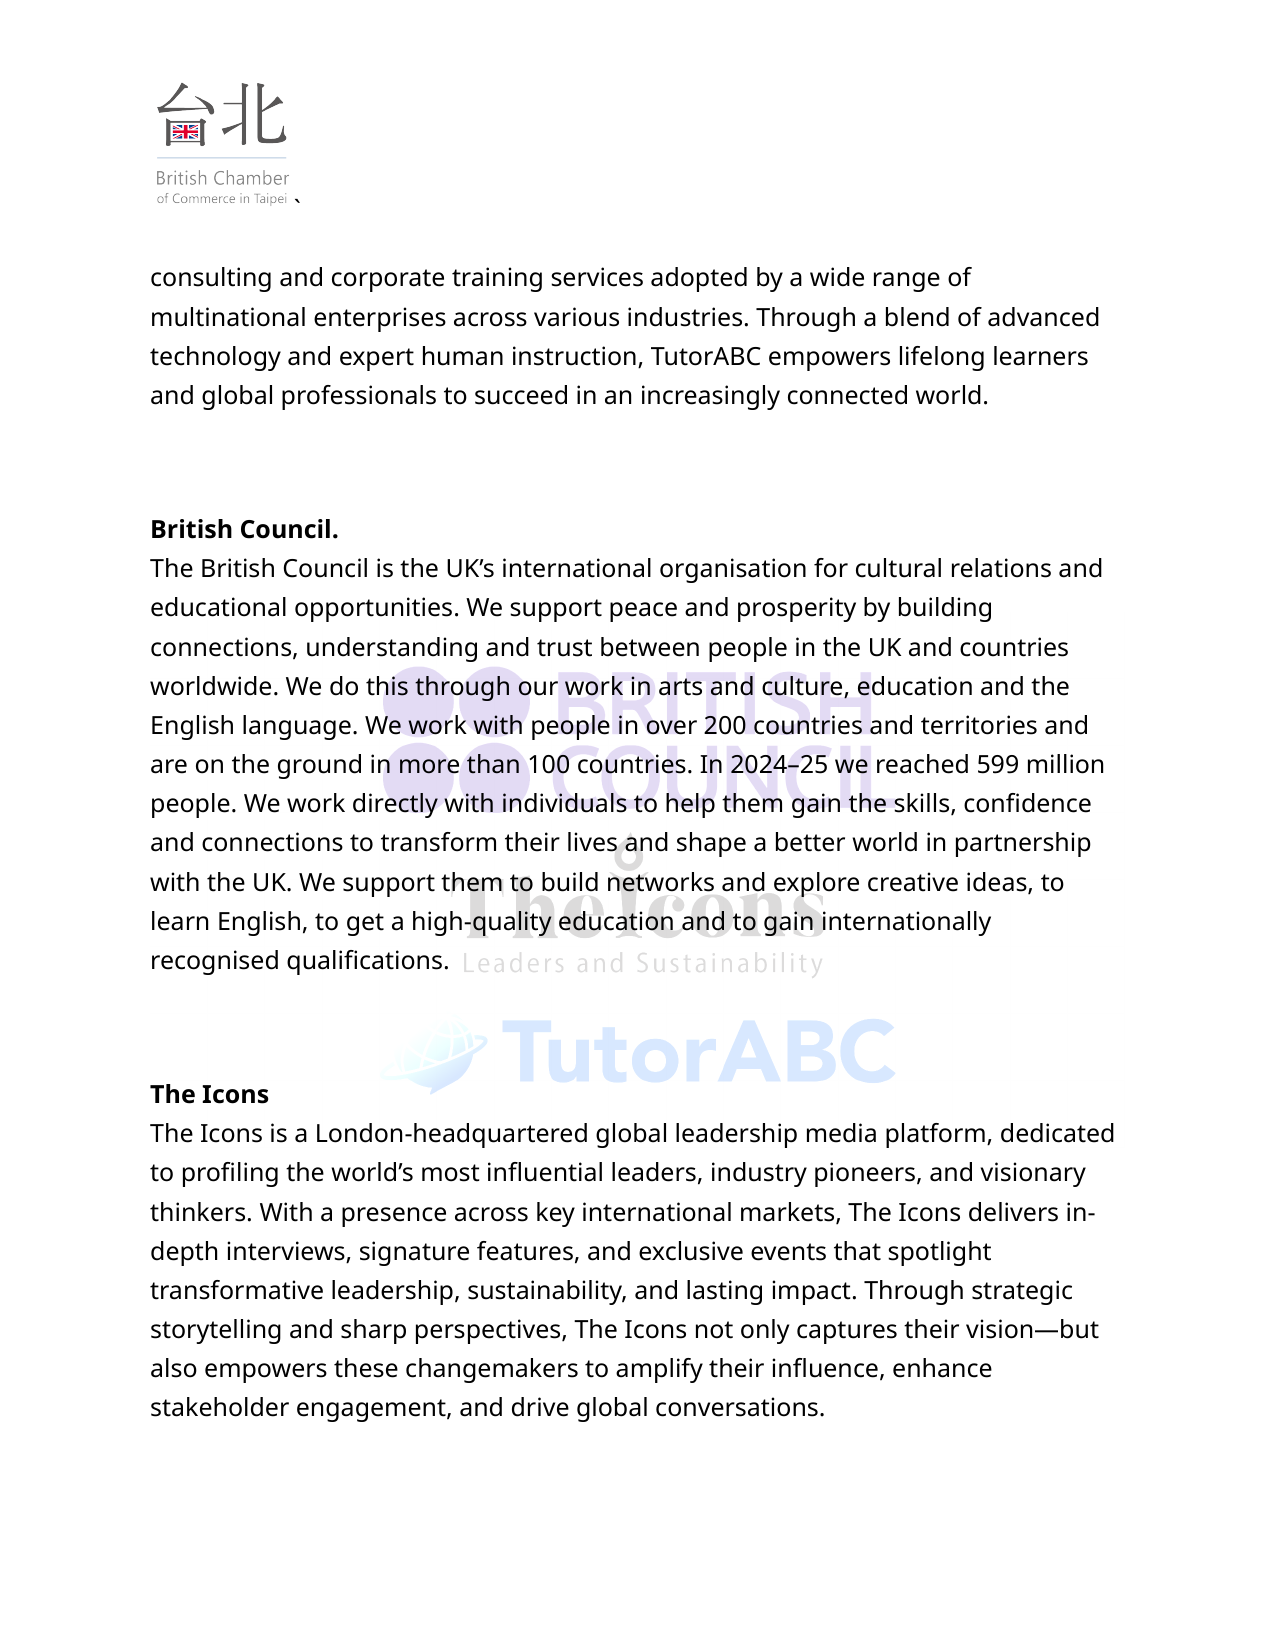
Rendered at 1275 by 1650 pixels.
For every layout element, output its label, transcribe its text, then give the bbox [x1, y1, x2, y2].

text The Icons The Icons is a London-headquartered global leadership media platform, dedicated to profiling the world’s most influential leaders, industry pioneers, and visionary thinkers. With a presence across key international markets, The Icons delivers in-depth interviews, signature features, and exclusive events that spotlight transformative leadership, sustainability, and lasting impact. Through strategic storytelling and sharp perspectives, The Icons not only captures their vision—but also empowers these changemakers to amplify their influence, enhance stakeholder engagement, and drive global conversations. [150, 1077, 1125, 1424]
text British Council. The British Council is the UK’s international organisation for cultural relations and educational opportunities. We support peace and prosperity by building connections, understanding and trust between people in the UK and countries worldwide. We do this through our work in arts and culture, education and the English language. We work with people in over 200 countries and territories and are on the ground in more than 100 countries. In 2024–25 we reached 599 million people. We work directly with individuals to help them gain the skills, confidence and connections to transform their lives and shape a better world in partnership with the UK. We support them to build networks and explore creative ideas, to learn English, to get a high-quality education and to gain internationally recognised qualifications. [150, 512, 1125, 1055]
picture [150, 75, 294, 219]
